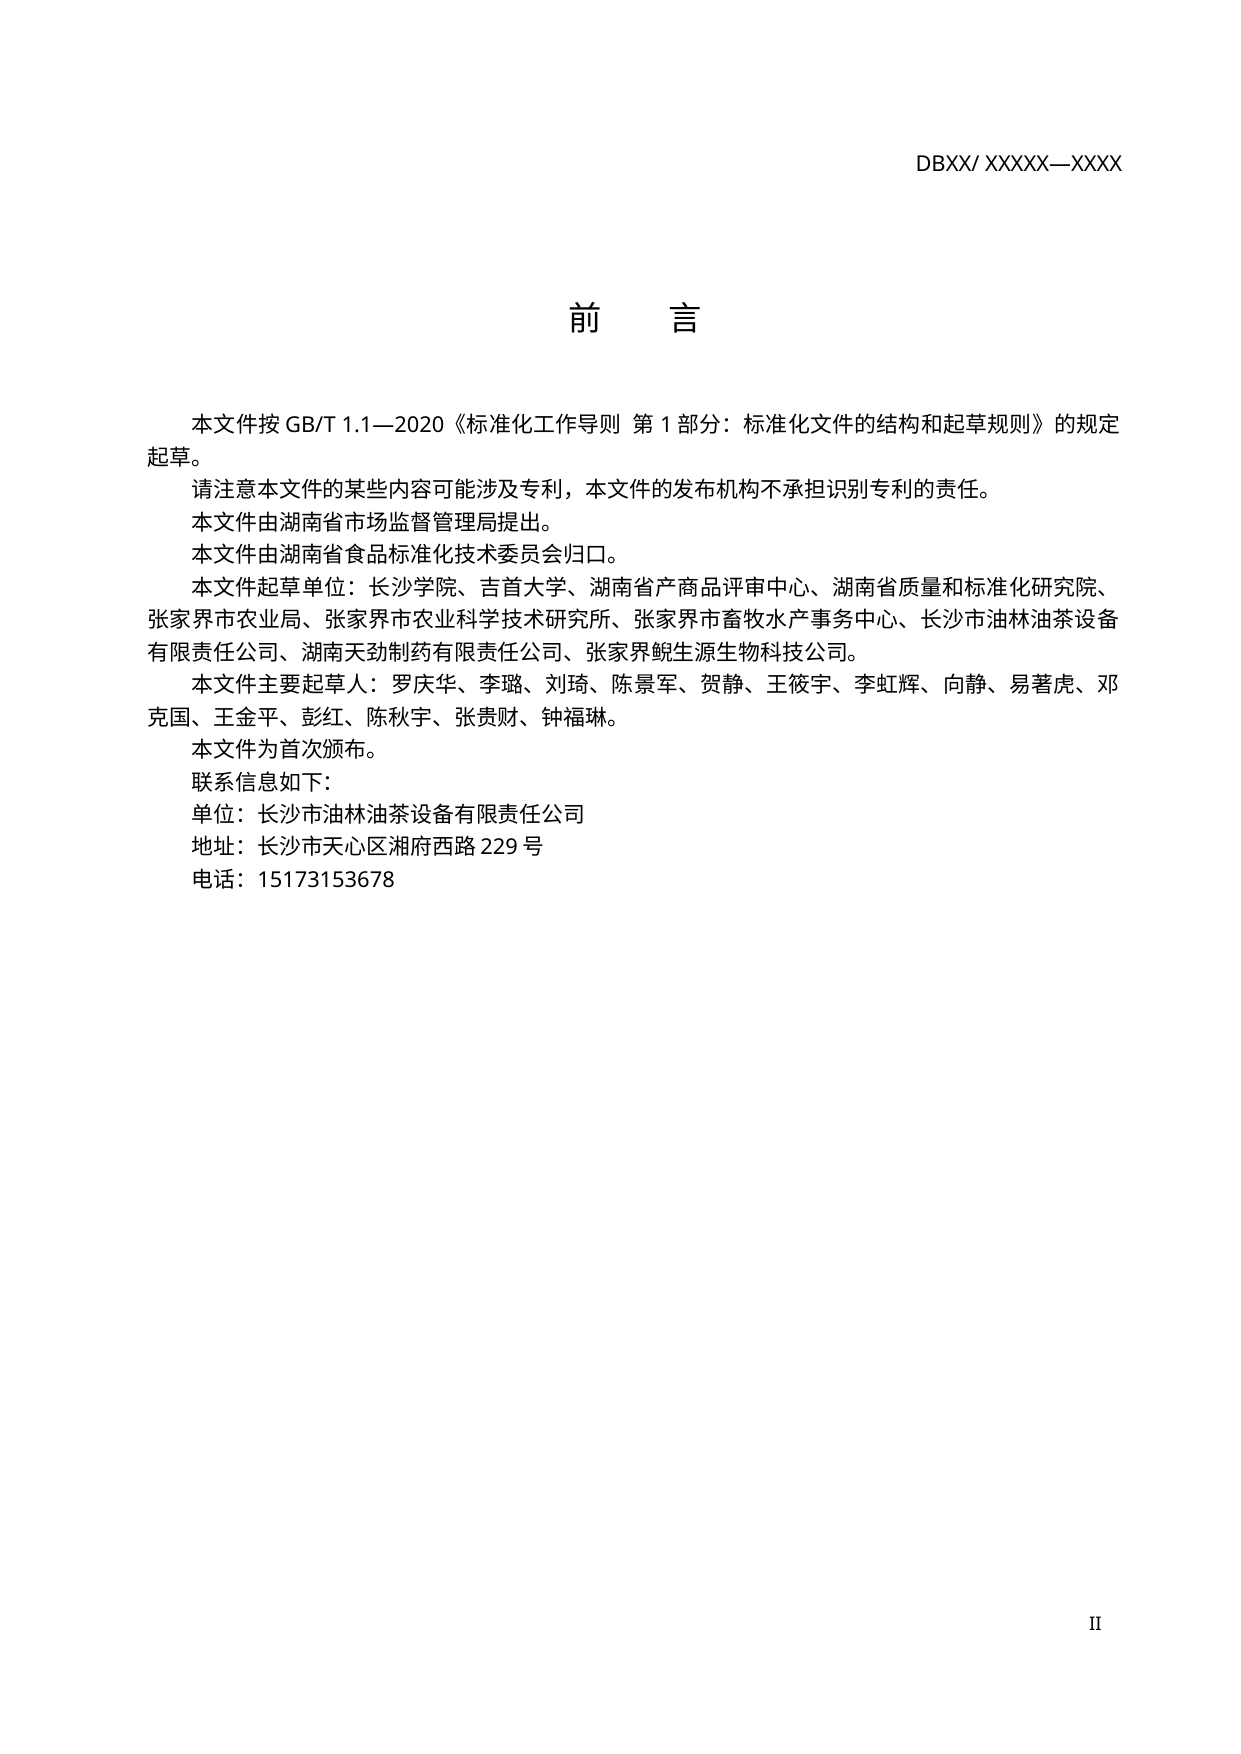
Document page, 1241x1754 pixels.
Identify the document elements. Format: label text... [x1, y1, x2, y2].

text 本文件按GB/T 1.1—2020《标准化工作导则 第1部分：标准化文件的结构和起草规则》的规定起草。 [148, 407, 1122, 472]
text 前 言 [148, 283, 1122, 348]
text 联系信息如下： [148, 764, 1122, 797]
text 本文件由湖南省食品标准化技术委员会归口。 [148, 537, 1122, 569]
text 本文件起草单位：长沙学院、吉首大学、湖南省产商品评审中心、湖南省质量和标准化研究院、张家界市农业局、张家界市农业科学技术研究所、张家界市畜牧水产事务中心、长沙市油林油茶设备有限责任公司、湖南天劲制药有限责任公司、张家界鲵生源生物科技公司。 [148, 569, 1122, 667]
text 本文件为首次颁布。 [148, 732, 1122, 764]
text 请注意本文件的某些内容可能涉及专利，本文件的发布机构不承担识别专利的责任。 [148, 472, 1122, 504]
text 单位：长沙市油林油茶设备有限责任公司 [148, 797, 1122, 829]
text 地址：长沙市天心区湘府西路229号 [148, 829, 1122, 862]
text 本文件主要起草人：罗庆华、李璐、刘琦、陈景军、贺静、王筱宇、李虹辉、向静、易著虎、邓克国、王金平、彭红、陈秋宇、张贵财、钟福琳。 [148, 667, 1122, 732]
text 电话：15173153678 [148, 862, 1122, 894]
text 本文件由湖南省市场监督管理局提出。 [148, 504, 1122, 537]
